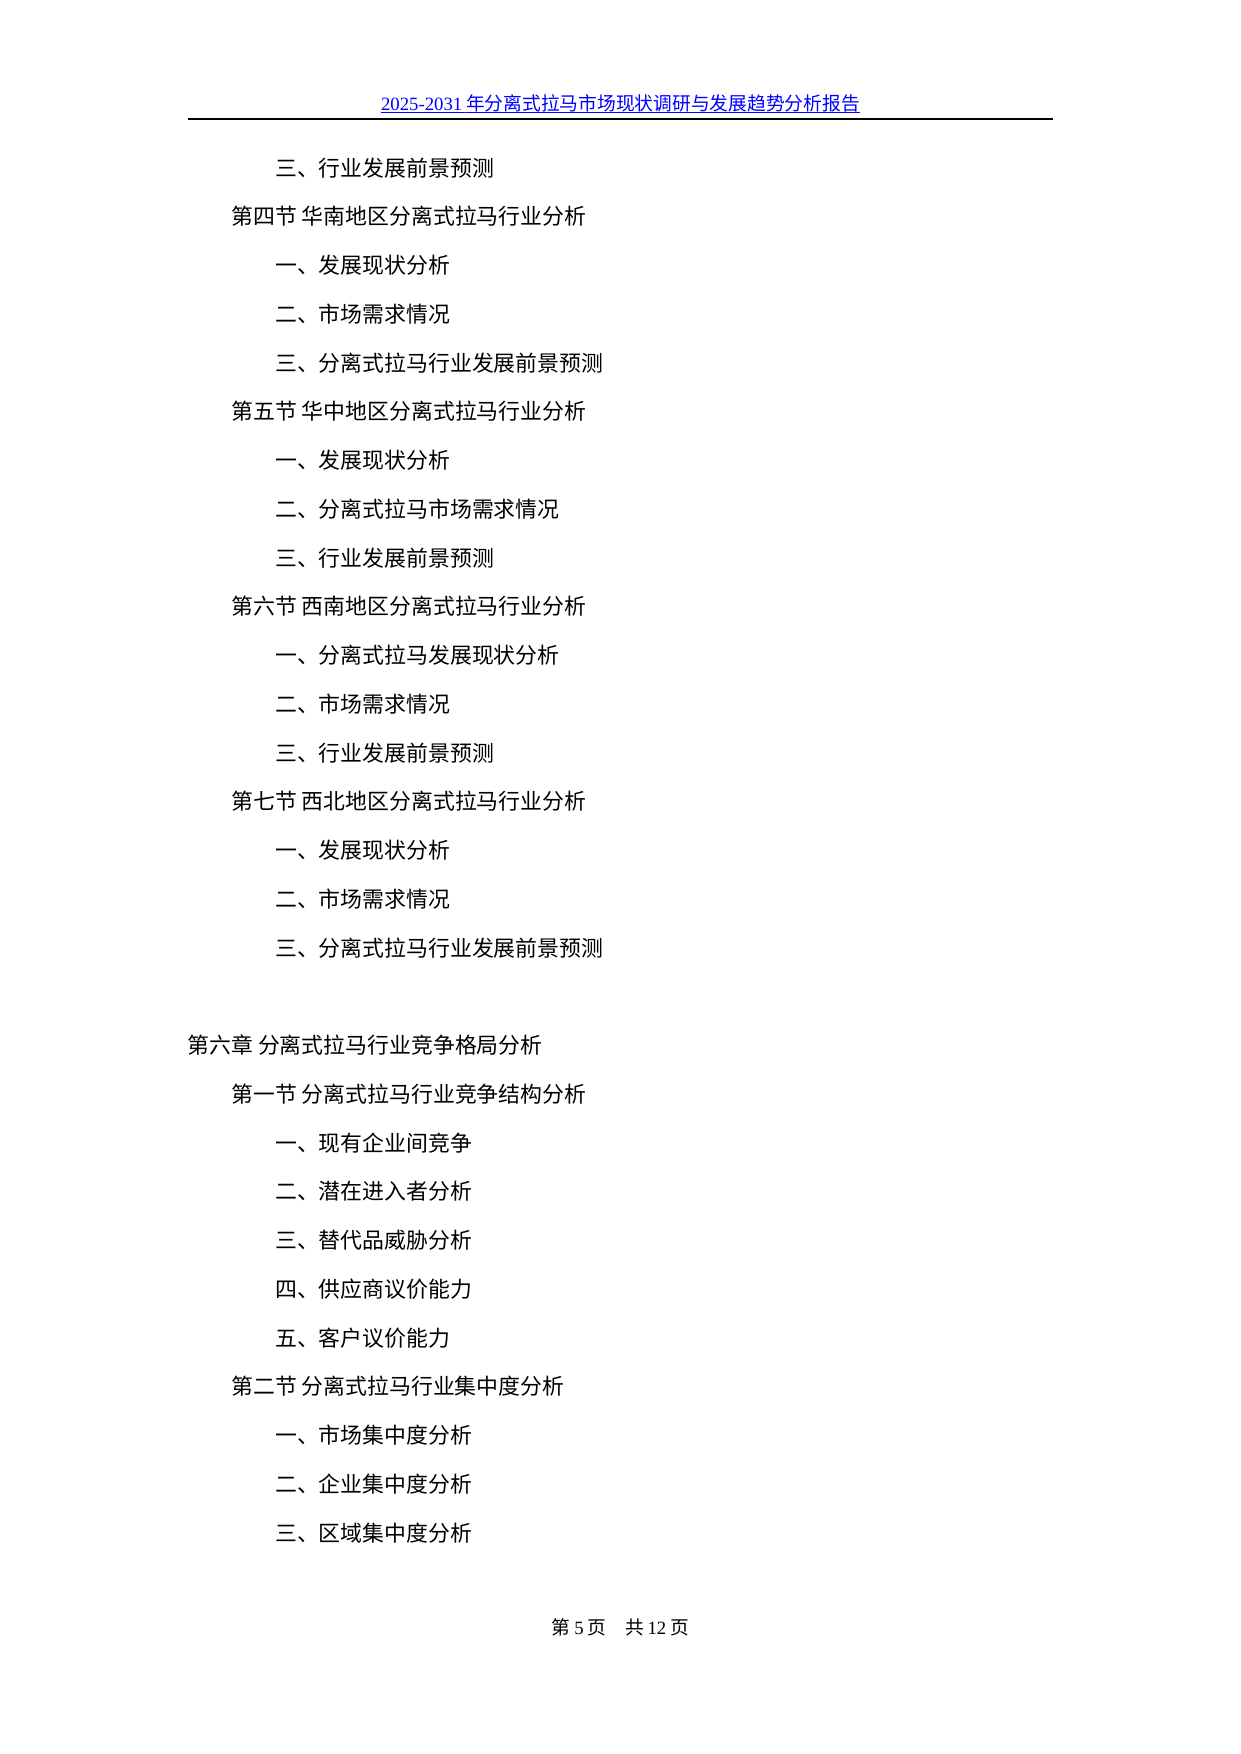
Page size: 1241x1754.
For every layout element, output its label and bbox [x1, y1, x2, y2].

text [187, 150, 1053, 1548]
